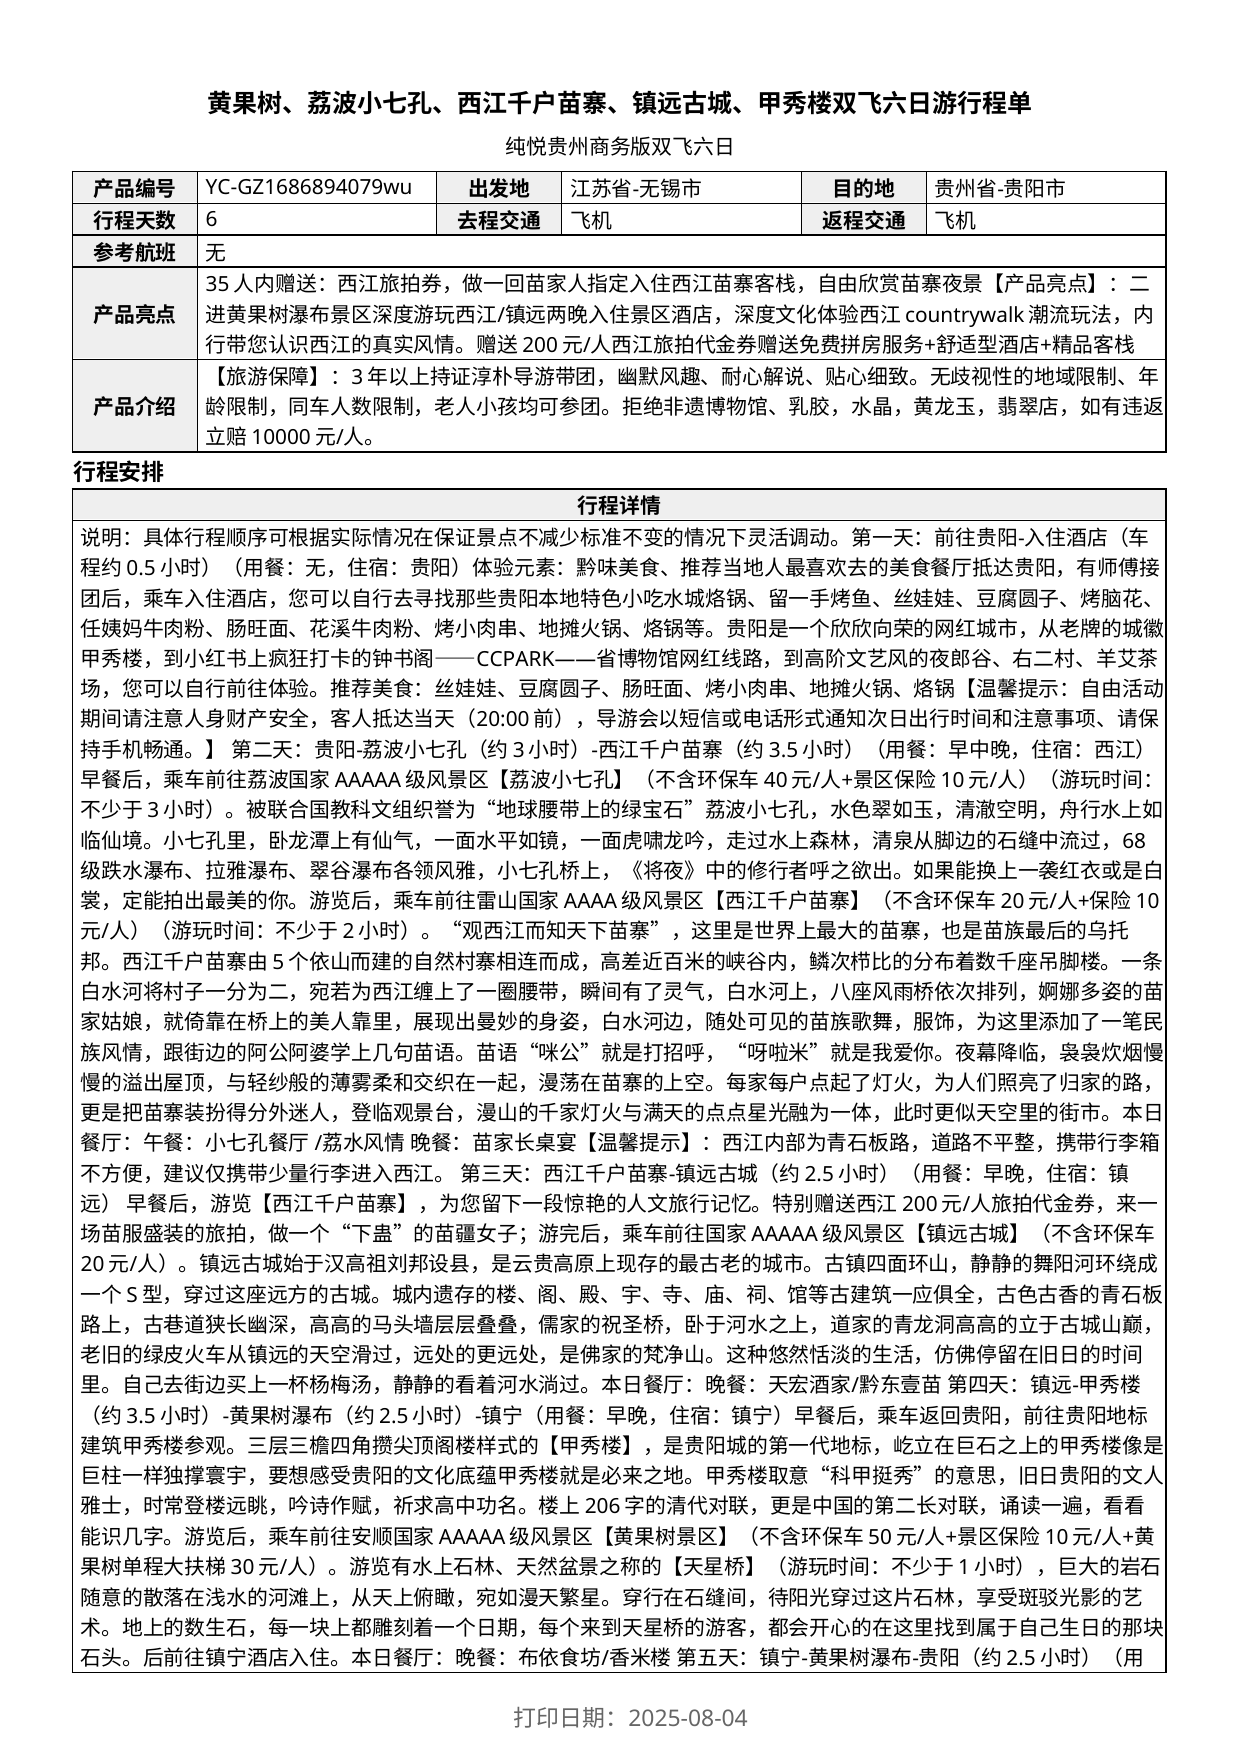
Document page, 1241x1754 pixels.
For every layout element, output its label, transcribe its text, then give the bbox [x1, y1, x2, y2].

table_cell 【旅游保障】： [198, 360, 1165, 451]
table_header 贵州省-贵阳市 [927, 172, 1165, 202]
table_cell 6 [198, 204, 436, 234]
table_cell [73, 521, 1165, 1671]
table_cell 返程交通 [802, 204, 926, 234]
table_cell 飞机 [927, 204, 1165, 234]
table_header 目的地 [802, 172, 926, 202]
table_header 江苏省-无锡市 [562, 172, 801, 202]
table_cell 去程交通 [437, 204, 561, 234]
text 行程安排 [73, 453, 1167, 487]
table_cell 飞机 [562, 204, 801, 234]
table_cell 无 [198, 236, 1165, 266]
text 纯悦贵州商务版双飞六日 [73, 130, 1167, 160]
table_cell 参考航班 [73, 236, 197, 266]
table_cell 35人内 [198, 268, 1165, 358]
table_cell 产品亮点 [73, 268, 197, 358]
table_cell 产品介绍 [73, 360, 197, 451]
table_header 行程详情 [73, 490, 1165, 519]
table_header YC-GZ1686894079wu [198, 172, 436, 202]
table_header 出发地 [437, 172, 561, 202]
table_cell 行程天数 [73, 204, 197, 234]
text 黄果树、荔波小七孔、西江千户苗寨、镇远古城、甲秀楼双飞六日游行程单 [73, 83, 1167, 119]
table_header 产品编号 [73, 172, 197, 202]
